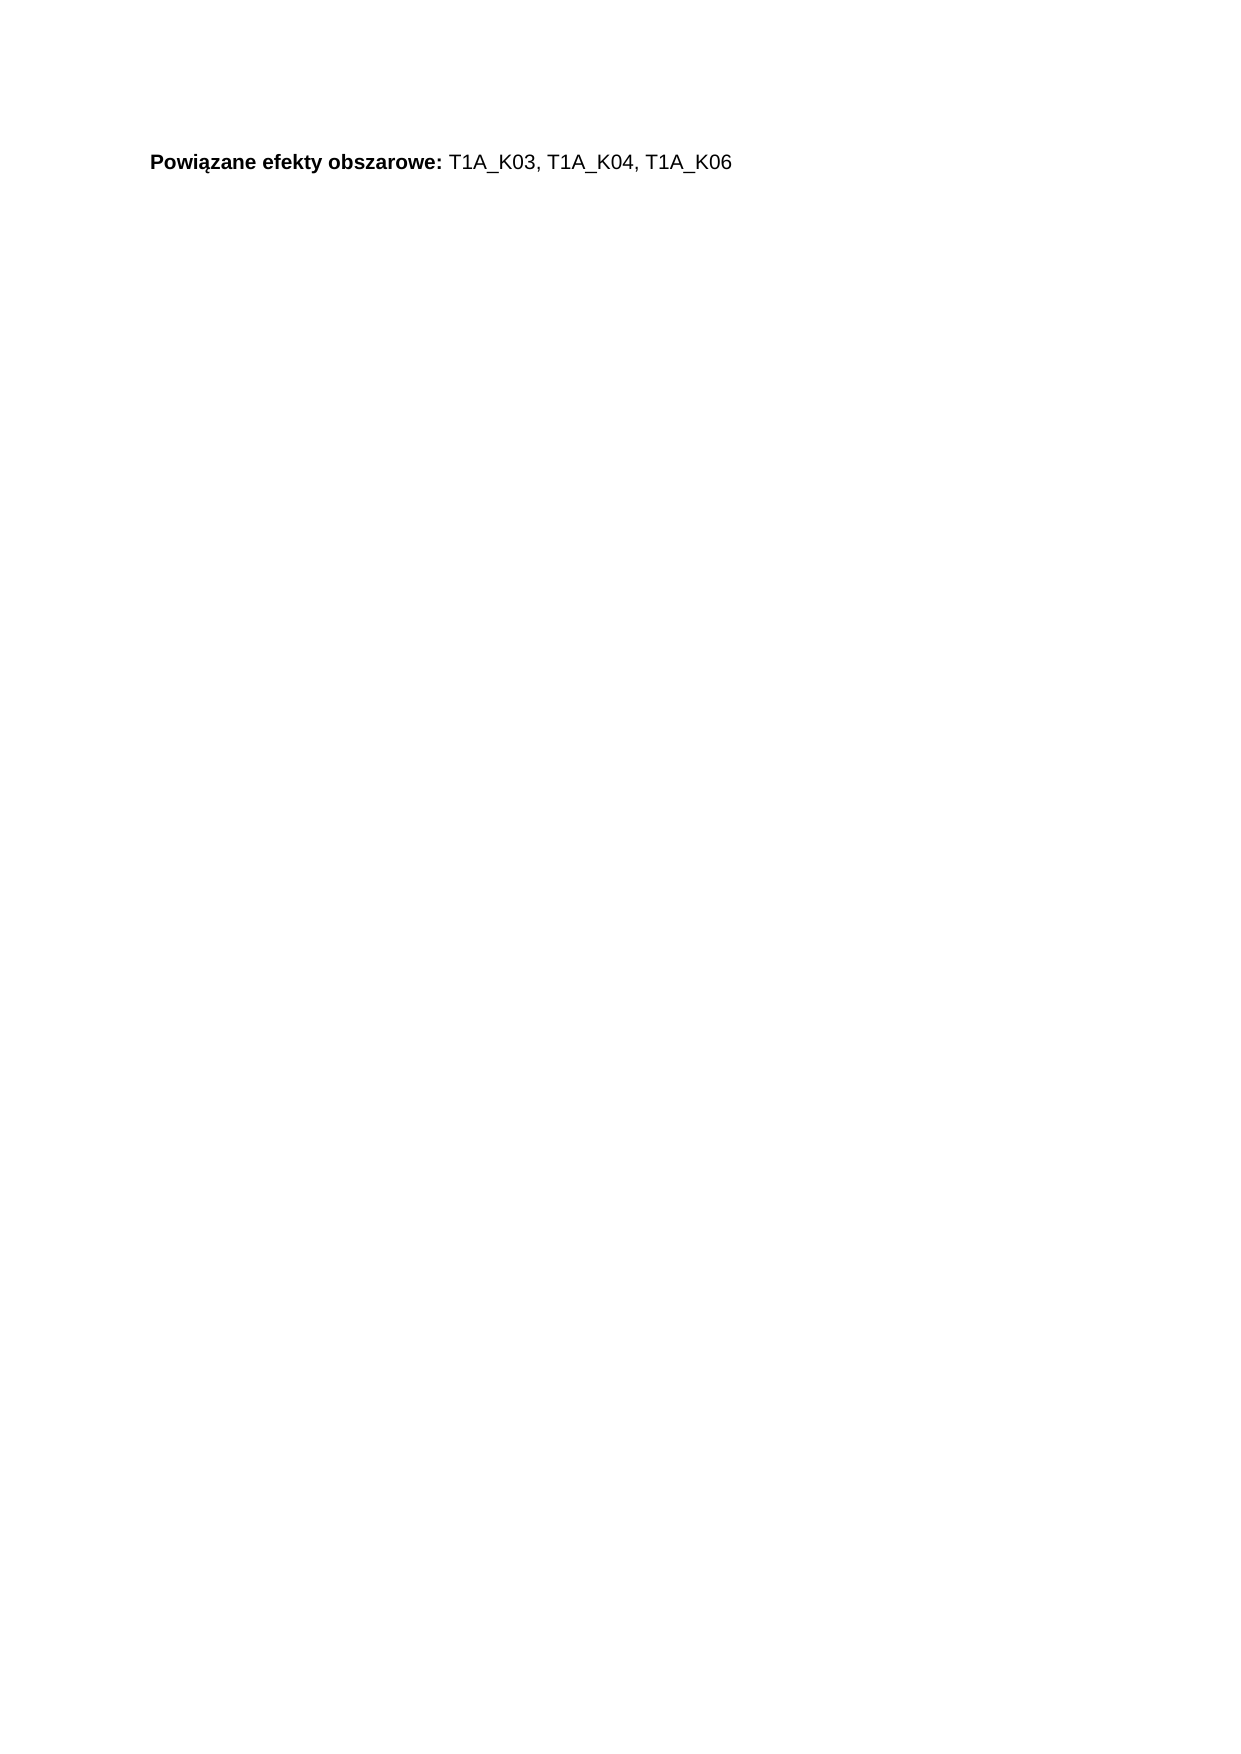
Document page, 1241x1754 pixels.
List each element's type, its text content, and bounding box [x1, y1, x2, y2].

text Powiązane efekty obszarowe: T1A_K03, T1A_K04, T1A_K06 [150, 150, 1090, 174]
